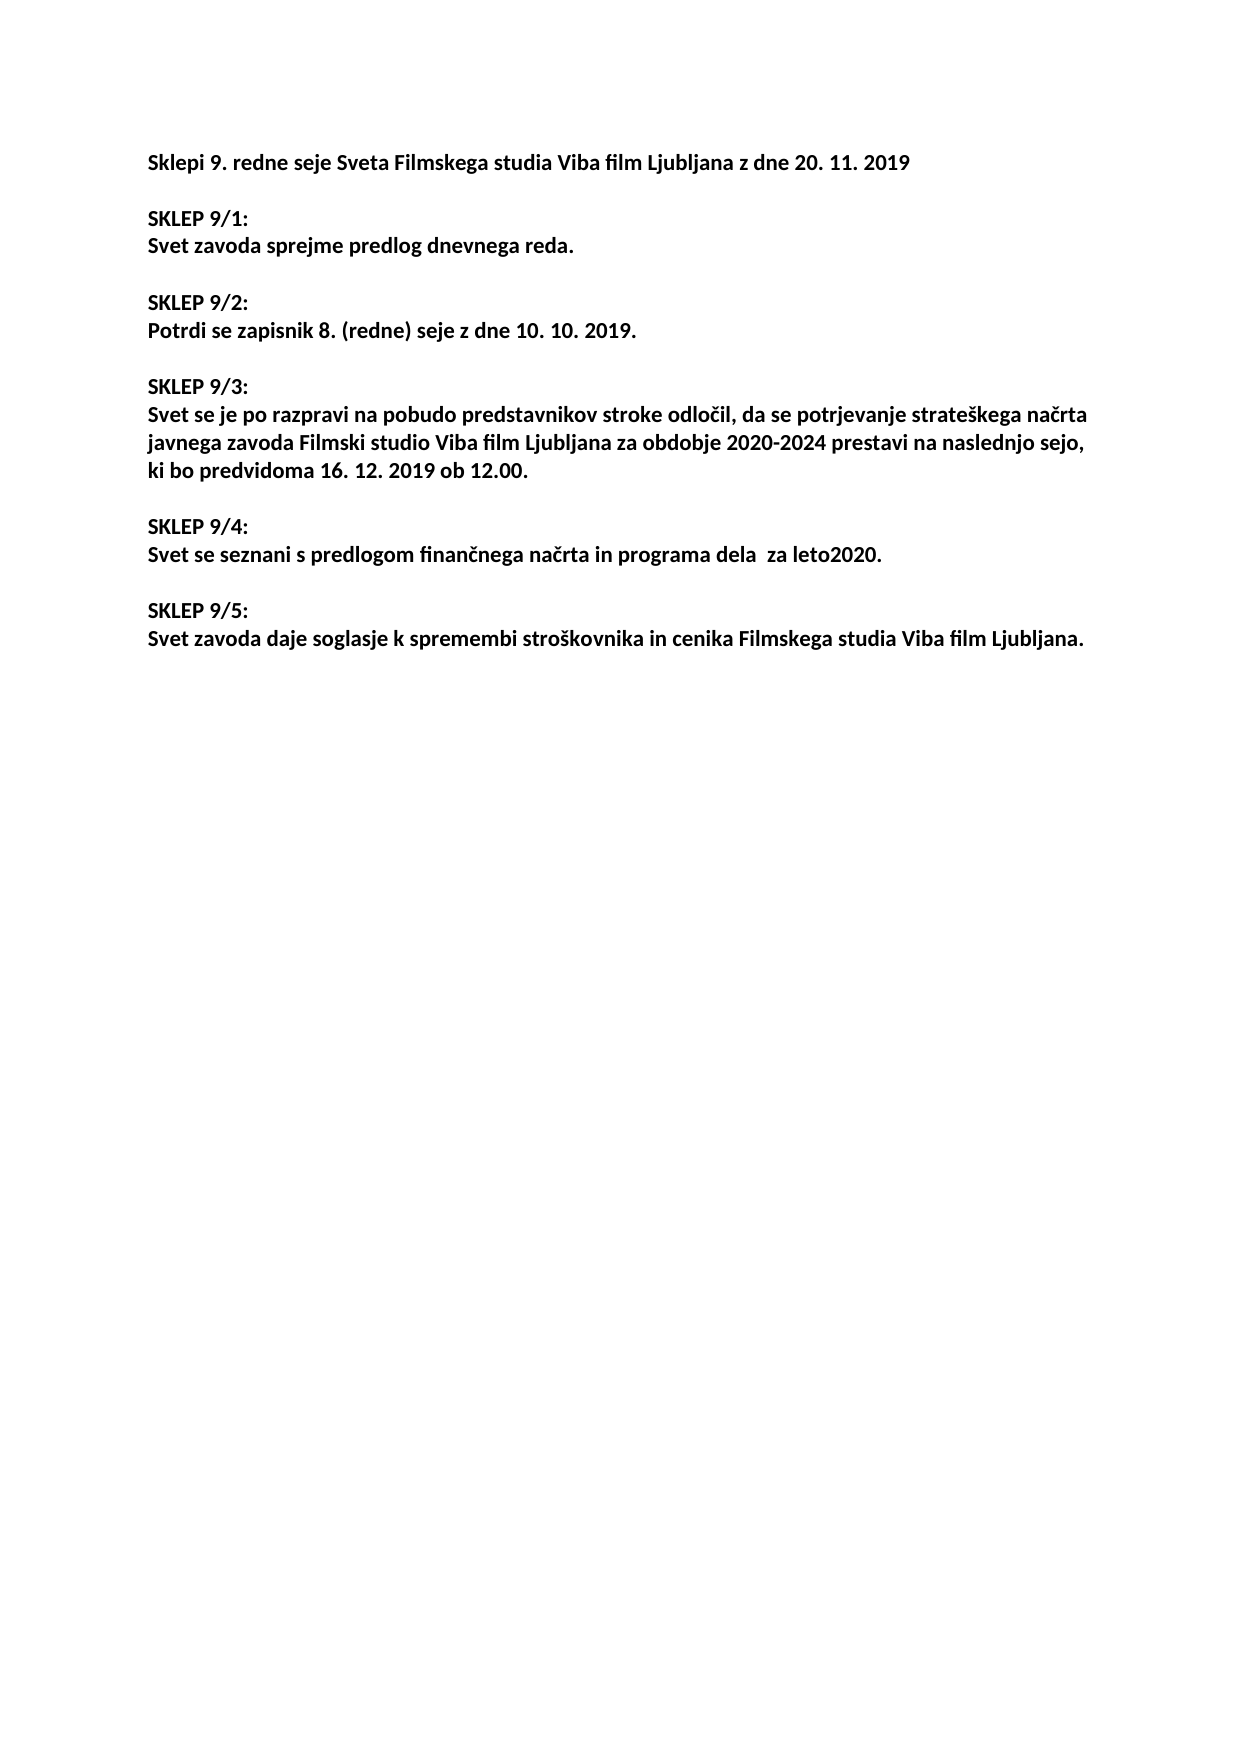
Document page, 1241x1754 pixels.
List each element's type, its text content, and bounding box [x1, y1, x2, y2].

text Svet zavoda sprejme predlog dnevnega reda. [148, 232, 1093, 260]
text Sklepi 9. redne seje Sveta Filmskega studia Viba film Ljubljana z dne 20. 11. 2019 [148, 148, 1093, 176]
text SKLEP 9/4: [148, 512, 1093, 540]
text SKLEP 9/3: [148, 372, 1093, 400]
text SKLEP 9/5: [148, 596, 1093, 624]
text Svet zavoda daje soglasje k spremembi stroškovnika in cenika Filmskega studia Viba film Ljubljana. [148, 624, 1093, 652]
text SKLEP 9/1: [148, 204, 1093, 232]
text Svet se seznani s predlogom finančnega načrta in programa dela za leto2020. [148, 540, 1093, 568]
text Potrdi se zapisnik 8. (redne) seje z dne 10. 10. 2019. [148, 316, 1093, 344]
text Svet se je po razpravi na pobudo predstavnikov stroke odločil, da se potrjevanje strateškega načrta javnega zavoda Filmski studio Viba film Ljubljana za obdobje 2020-2024 prestavi na naslednjo sejo, ki bo predvidoma 16. 12. 2019 ob 12.00. [148, 400, 1093, 484]
text SKLEP 9/2: [148, 288, 1093, 316]
